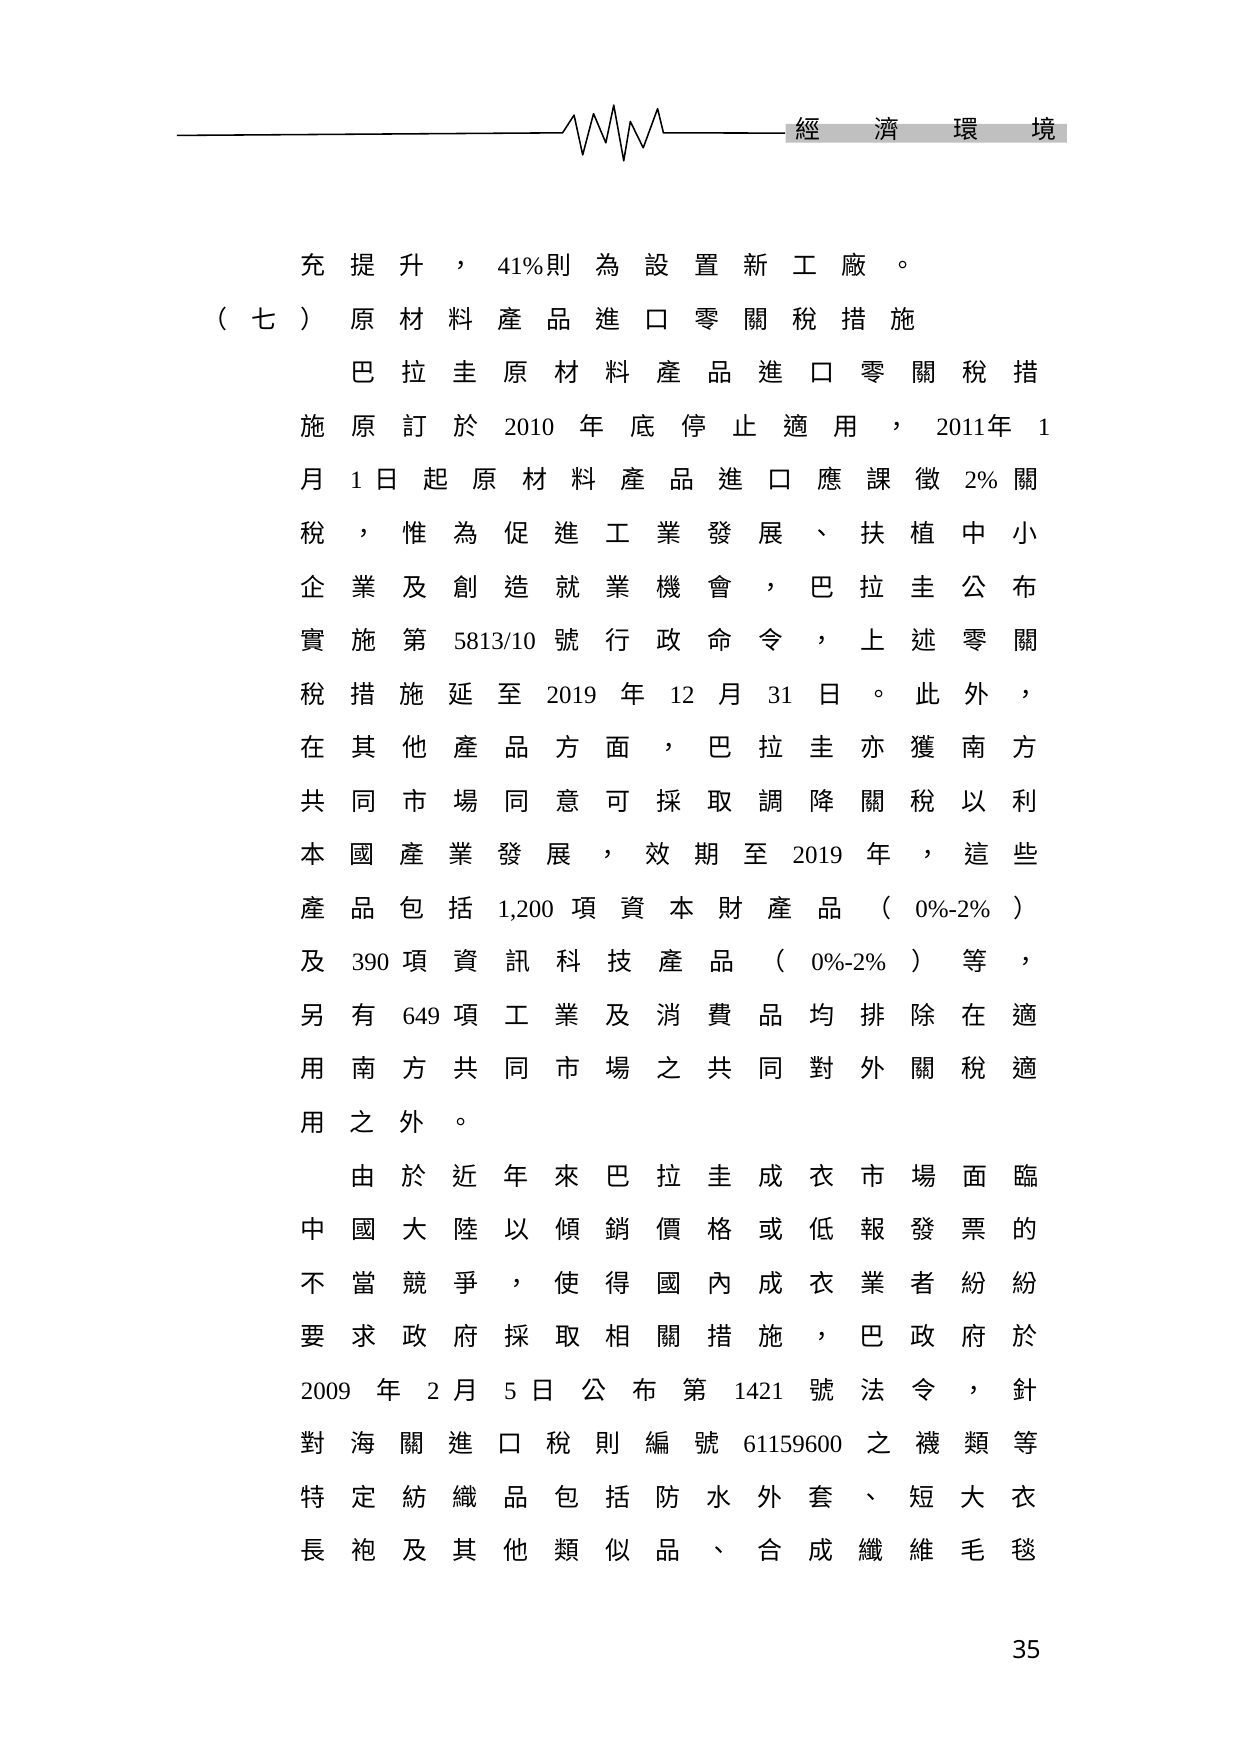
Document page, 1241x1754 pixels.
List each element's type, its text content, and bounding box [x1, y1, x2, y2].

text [276, 1147, 1063, 1576]
text （七）原材料產品進口零關稅措施 [202, 291, 1063, 344]
text 巴拉圭原材料產品進口零關稅措施原訂於2010年底停止適用，2011年1月1日起原材料產品進口應課徵2%關稅，惟為促進工業發展、扶植中小企業及創造就業機會，巴拉圭公布實施第5813/10號行政命令，上述零關稅措施延至2019年12月31日。此外，在其他產品方面，巴拉圭亦獲南方共同市場同意可採取調降關稅以利本國產業發展，效期至2019年，這些產品包括1,200項資本財產品（0%-2%）及390項資訊科技產品（0%-2%）等，另有649項工業及消費品均排除在適用南方共同市場之共同對外關稅適用之外。 [276, 344, 1063, 1147]
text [276, 237, 1063, 291]
